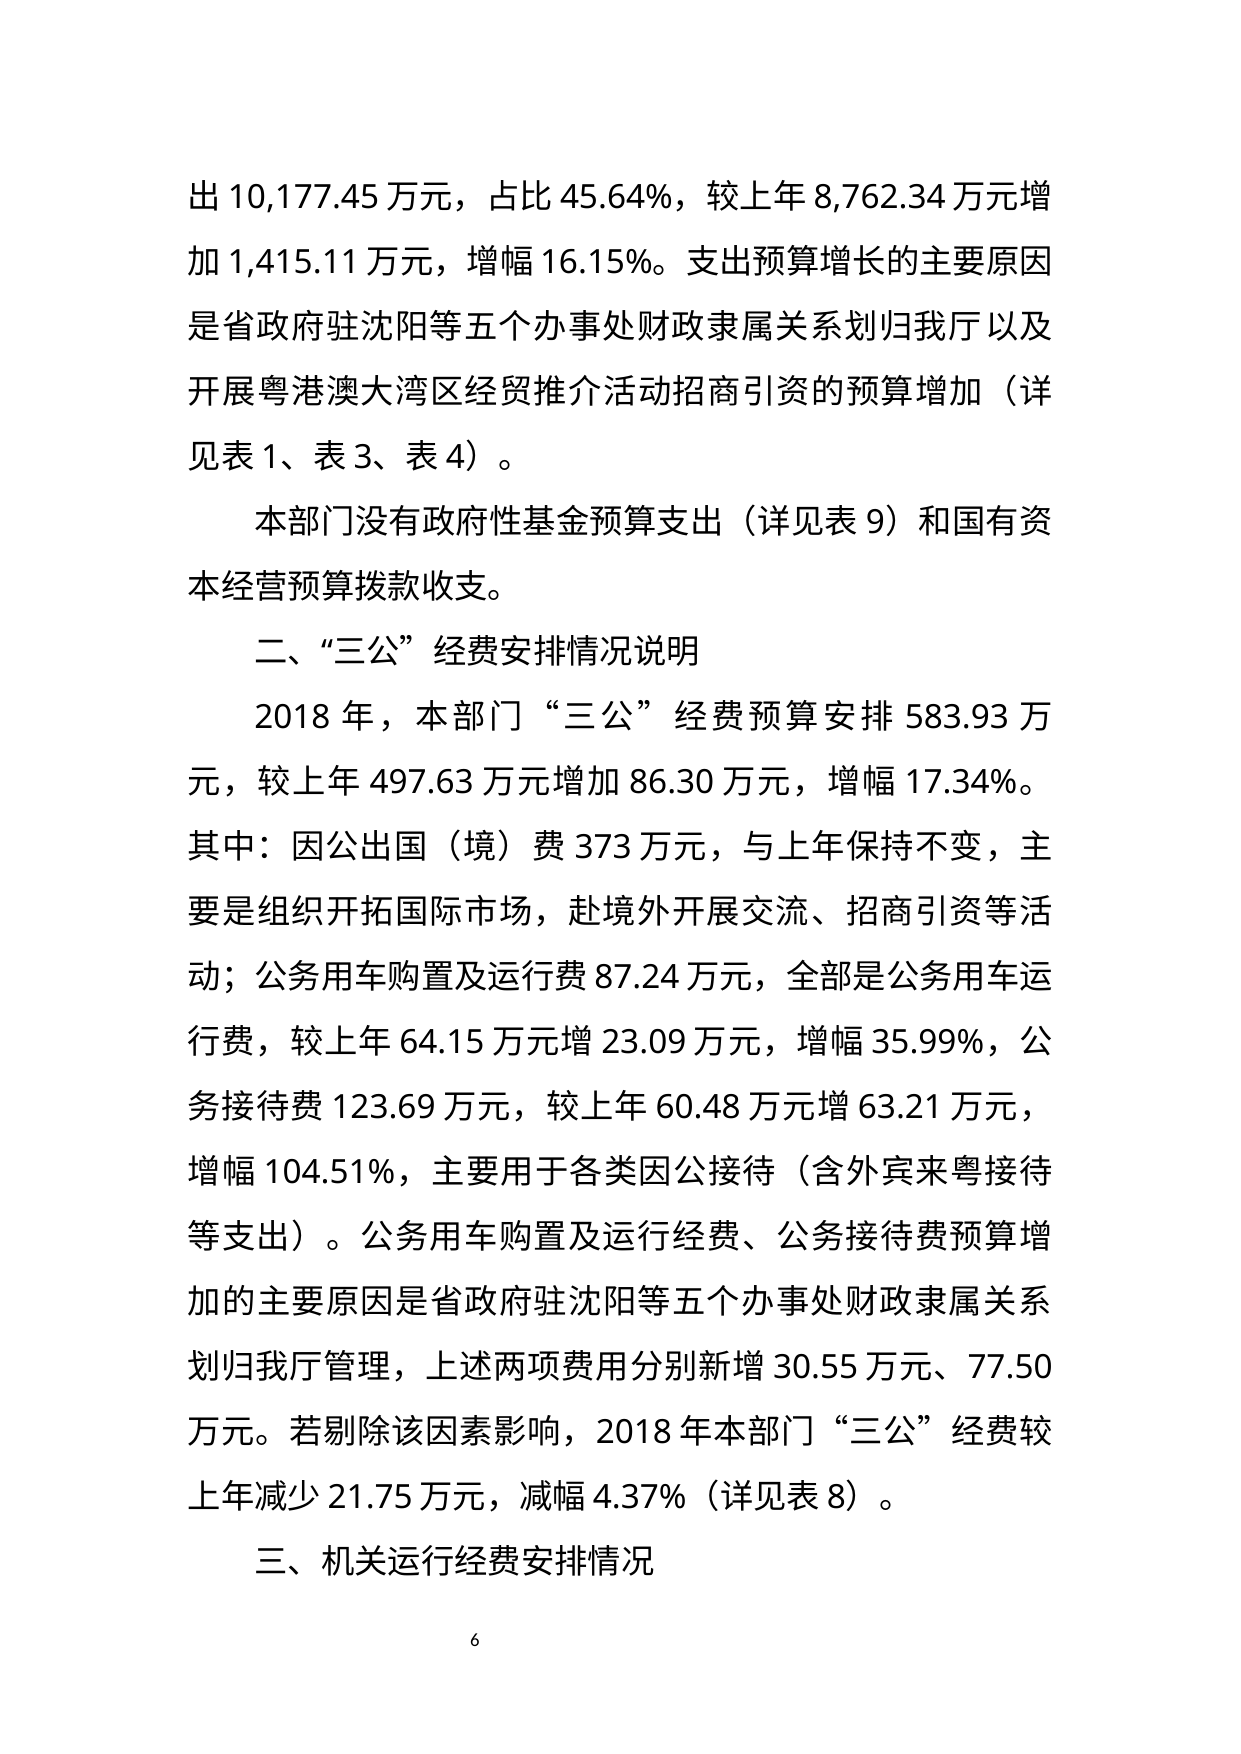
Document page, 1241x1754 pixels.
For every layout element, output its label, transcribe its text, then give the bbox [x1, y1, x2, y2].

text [187, 162, 1053, 487]
list “三公”经费安排情况说明 [187, 617, 1053, 682]
text 本部门没有政府性基金预算支出（详见表9）和国有资本经营预算拨款收支。 [187, 487, 1053, 617]
list 机关运行经费安排情况 [187, 1527, 1053, 1592]
text 2018年，本部门“三公”经费预算安排583.93万元，较上年497.63万元增加86.30万元，增幅17.34%。其中：因公出国（境）费373万元，与上年保持不变，主要是组织开拓国际市场，赴境外开展交流、招商引资等活动；公务用车购置及运行费87.24万元，全部是公务用车运行费，较上年64.15万元增23.09万元，增幅35.99%，公务接待费123.69万元，较上年60.48万元增63.21万元，增幅104.51%，主要用于各类因公接待（含外宾来粤接待等支出）。公务用车购置及运行经费、公务接待费预算增加的主要原因是省政府驻沈阳等五个办事处财政隶属关系划归我厅管理，上述两项费用分别新增30.55万元、77.50万元。若剔除该因素影响，2018年本部门“三公”经费较上年减少21.75万元，减幅4.37%（详见表8）。 [187, 682, 1053, 1527]
